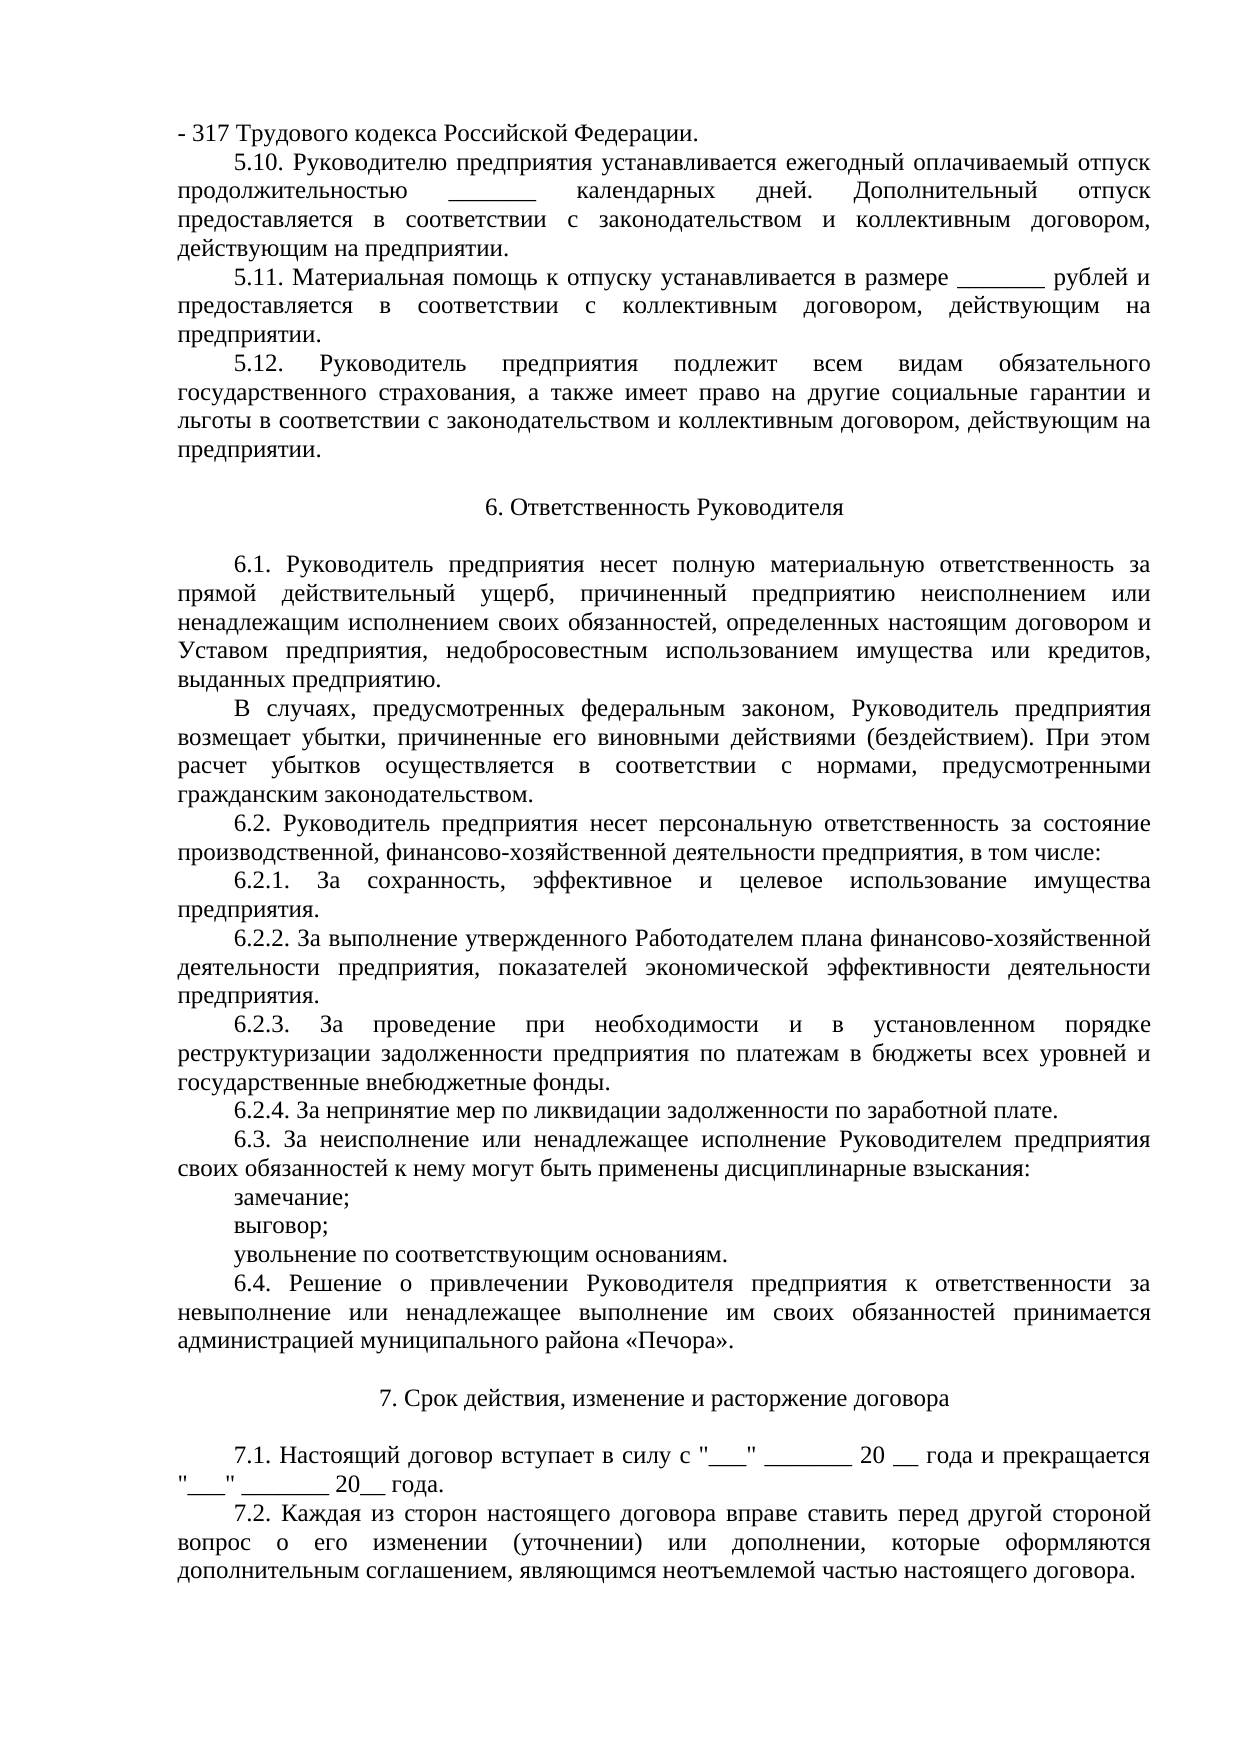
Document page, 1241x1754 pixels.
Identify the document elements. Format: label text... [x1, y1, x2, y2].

text 5.12. Руководитель предприятия подлежит всем видам обязательного государственного страхования, а также имеет право на другие социальные гарантии и льготы в соответствии с законодательством и коллективным договором, действующим на предприятии. [177, 348, 1152, 463]
text 5.10. Руководителю предприятия устанавливается ежегодный оплачиваемый отпуск продолжительностью _______ календарных дней. Дополнительный отпуск предоставляется в соответствии с законодательством и коллективным договором, действующим на предприятии. [177, 147, 1152, 262]
text 6.2.3. За проведение при необходимости и в установленном порядке реструктуризации задолженности предприятия по платежам в бюджеты всех уровней и государственные внебюджетные фонды. [177, 1009, 1152, 1096]
text 6.4. Решение о привлечении Руководителя предприятия к ответственности за невыполнение или ненадлежащее выполнение им своих обязанностей принимается администрацией муниципального района «Печора». [177, 1268, 1152, 1354]
text 7. Срок действия, изменение и расторжение договора [177, 1383, 1152, 1412]
text 6.1. Руководитель предприятия несет полную материальную ответственность за прямой действительный ущерб, причиненный предприятию неисполнением или ненадлежащим исполнением своих обязанностей, определенных настоящим договором и Уставом предприятия, недобросовестным использованием имущества или кредитов, выданных предприятию. [177, 549, 1152, 693]
text 7.2. Каждая из сторон настоящего договора вправе ставить перед другой стороной вопрос о его изменении (уточнении) или дополнении, которые оформляются дополнительным соглашением, являющимся неотъемлемой частью настоящего договора. [177, 1498, 1152, 1584]
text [177, 118, 1152, 147]
text замечание; [177, 1182, 1152, 1211]
text увольнение по соответствующим основаниям. [177, 1239, 1152, 1268]
text 5.11. Материальная помощь к отпуску устанавливается в размере _______ рублей и предоставляется в соответствии с коллективным договором, действующим на предприятии. [177, 262, 1152, 348]
text В случаях, предусмотренных федеральным законом, Руководитель предприятия возмещает убытки, причиненные его виновными действиями (бездействием). При этом расчет убытков осуществляется в соответствии с нормами, предусмотренными гражданским законодательством. [177, 693, 1152, 808]
text 6.2.4. За непринятие мер по ликвидации задолженности по заработной плате. [177, 1096, 1152, 1124]
text 6.2.2. За выполнение утвержденного Работодателем плана финансово-хозяйственной деятельности предприятия, показателей экономической эффективности деятельности предприятия. [177, 923, 1152, 1009]
text 6.3. За неисполнение или ненадлежащее исполнение Руководителем предприятия своих обязанностей к нему могут быть применены дисциплинарные взыскания: [177, 1124, 1152, 1182]
text 7.1. Настоящий договор вступает в силу с "___" _______ 20 __ года и прекращается "___" _______ 20__ года. [177, 1441, 1152, 1498]
text выговор; [177, 1211, 1152, 1239]
text 6. Ответственность Руководителя [177, 492, 1152, 521]
text 6.2. Руководитель предприятия несет персональную ответственность за состояние производственной, финансово-хозяйственной деятельности предприятия, в том числе: [177, 808, 1152, 866]
text 6.2.1. За сохранность, эффективное и целевое использование имущества предприятия. [177, 866, 1152, 923]
